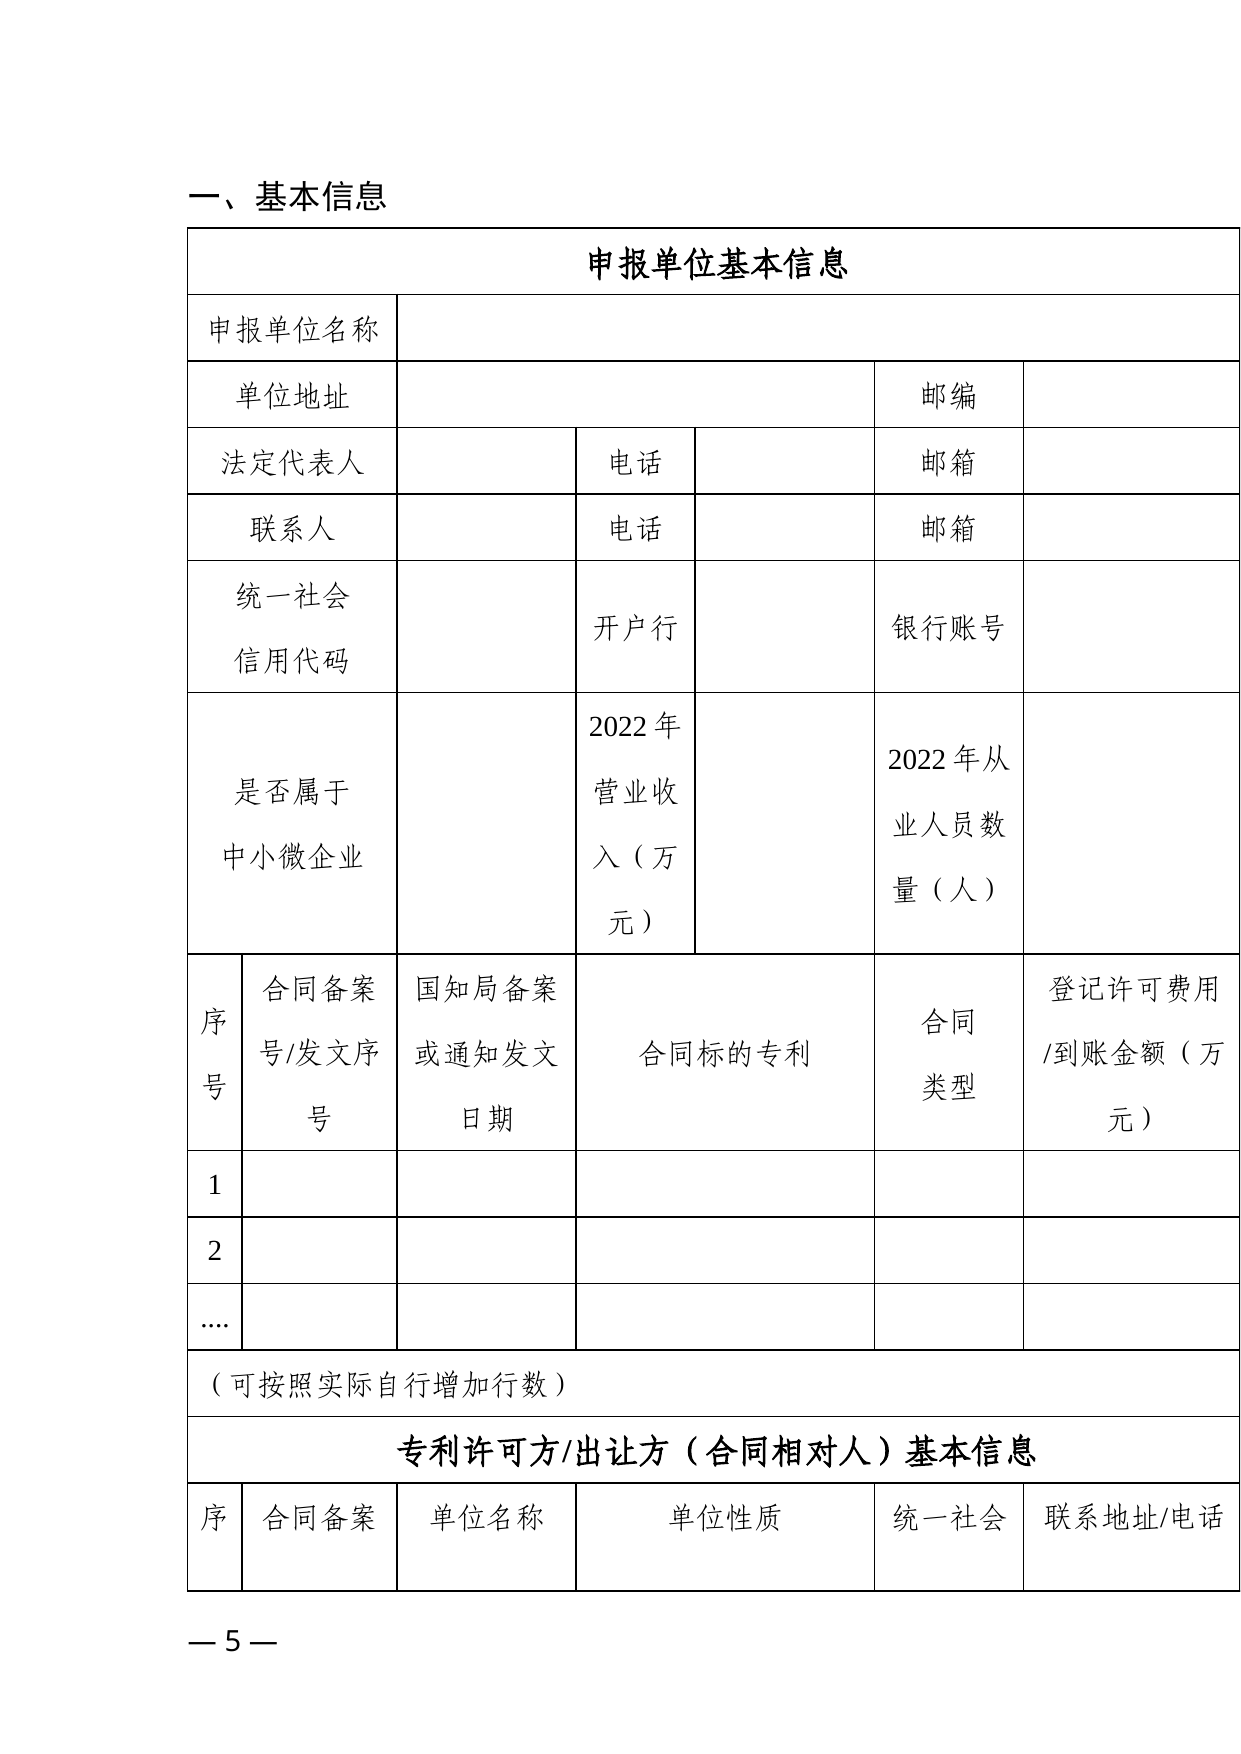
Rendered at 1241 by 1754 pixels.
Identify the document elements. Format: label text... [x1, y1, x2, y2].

table_cell [577, 1218, 874, 1283]
table_cell 2022年从业人员数量（人） [875, 693, 1023, 953]
table_cell [875, 1151, 1023, 1216]
table_cell 申报单位名称 [188, 295, 396, 360]
table_cell 1 [188, 1151, 241, 1216]
table_cell 电话 [577, 495, 694, 560]
table_cell [398, 561, 575, 691]
table_cell 合同标的专利 [577, 955, 874, 1149]
table_cell [696, 561, 874, 691]
table_cell 单位名称 [398, 1484, 575, 1590]
table_cell 统一社会 信用代码 [188, 561, 396, 691]
table_cell 登记许可费用 /到账金额（万元） [1024, 955, 1239, 1149]
table_cell [696, 693, 874, 953]
table_cell [1024, 1284, 1239, 1349]
table_cell [243, 1218, 396, 1283]
table_cell .... [188, 1284, 241, 1349]
table_cell [1024, 693, 1239, 953]
table_cell 开户行 [577, 561, 694, 691]
table_cell [398, 295, 1239, 360]
table_cell [577, 1284, 874, 1349]
table_cell 邮编 [875, 362, 1023, 427]
table_cell 联系人 [188, 495, 396, 560]
list 一、基本信息 [187, 162, 1053, 227]
table_cell 合同备案号/发文 序号 [243, 1484, 396, 1590]
table_cell [875, 1218, 1023, 1283]
table_cell 2 [188, 1218, 241, 1283]
table_cell [398, 1284, 575, 1349]
table_cell 合同 类型 [875, 955, 1023, 1149]
table_cell [1024, 1218, 1239, 1283]
table_cell 合同备案号/发文序号 [243, 955, 396, 1149]
table_cell 2022年营业收入（万元） [577, 693, 694, 953]
table_cell [1024, 362, 1239, 427]
table_cell 单位性质 （填：高校院所、国企） [577, 1484, 874, 1590]
table_cell 序号 [188, 955, 241, 1149]
table_cell [398, 1218, 575, 1283]
table_cell （可按照实际自行增加行数） [188, 1351, 1239, 1416]
table_cell [398, 693, 575, 953]
table_cell 法定代表人 [188, 428, 396, 493]
table_cell [398, 1151, 575, 1216]
table_cell 是否属于 中小微企业 [188, 693, 396, 953]
table_cell 专利许可方/出让方（合同相对人）基本信息 [188, 1417, 1239, 1482]
table_cell 电话 [577, 428, 694, 493]
table_cell [696, 495, 874, 560]
table_header 申报单位基本信息 [188, 229, 1239, 293]
table_cell 国知局备案或通知发文日期 [398, 955, 575, 1149]
table_cell 邮箱 [875, 495, 1023, 560]
table_cell [398, 495, 575, 560]
table_cell [1024, 428, 1239, 493]
table_cell [696, 428, 874, 493]
table_cell [1024, 495, 1239, 560]
table_cell 单位地址 [188, 362, 396, 427]
table_cell [1024, 1151, 1239, 1216]
table_cell [1024, 561, 1239, 691]
table_cell [875, 1284, 1023, 1349]
table_cell 联系地址/电话 [1024, 1484, 1239, 1590]
table_cell 邮箱 [875, 428, 1023, 493]
table_cell [243, 1151, 396, 1216]
table_cell 统一社会 信用代码 [875, 1484, 1023, 1590]
table_cell 银行账号 [875, 561, 1023, 691]
table_cell [398, 428, 575, 493]
table_cell [577, 1151, 874, 1216]
table_cell [398, 362, 874, 427]
table_cell [243, 1284, 396, 1349]
table_cell 序号 [188, 1484, 241, 1590]
